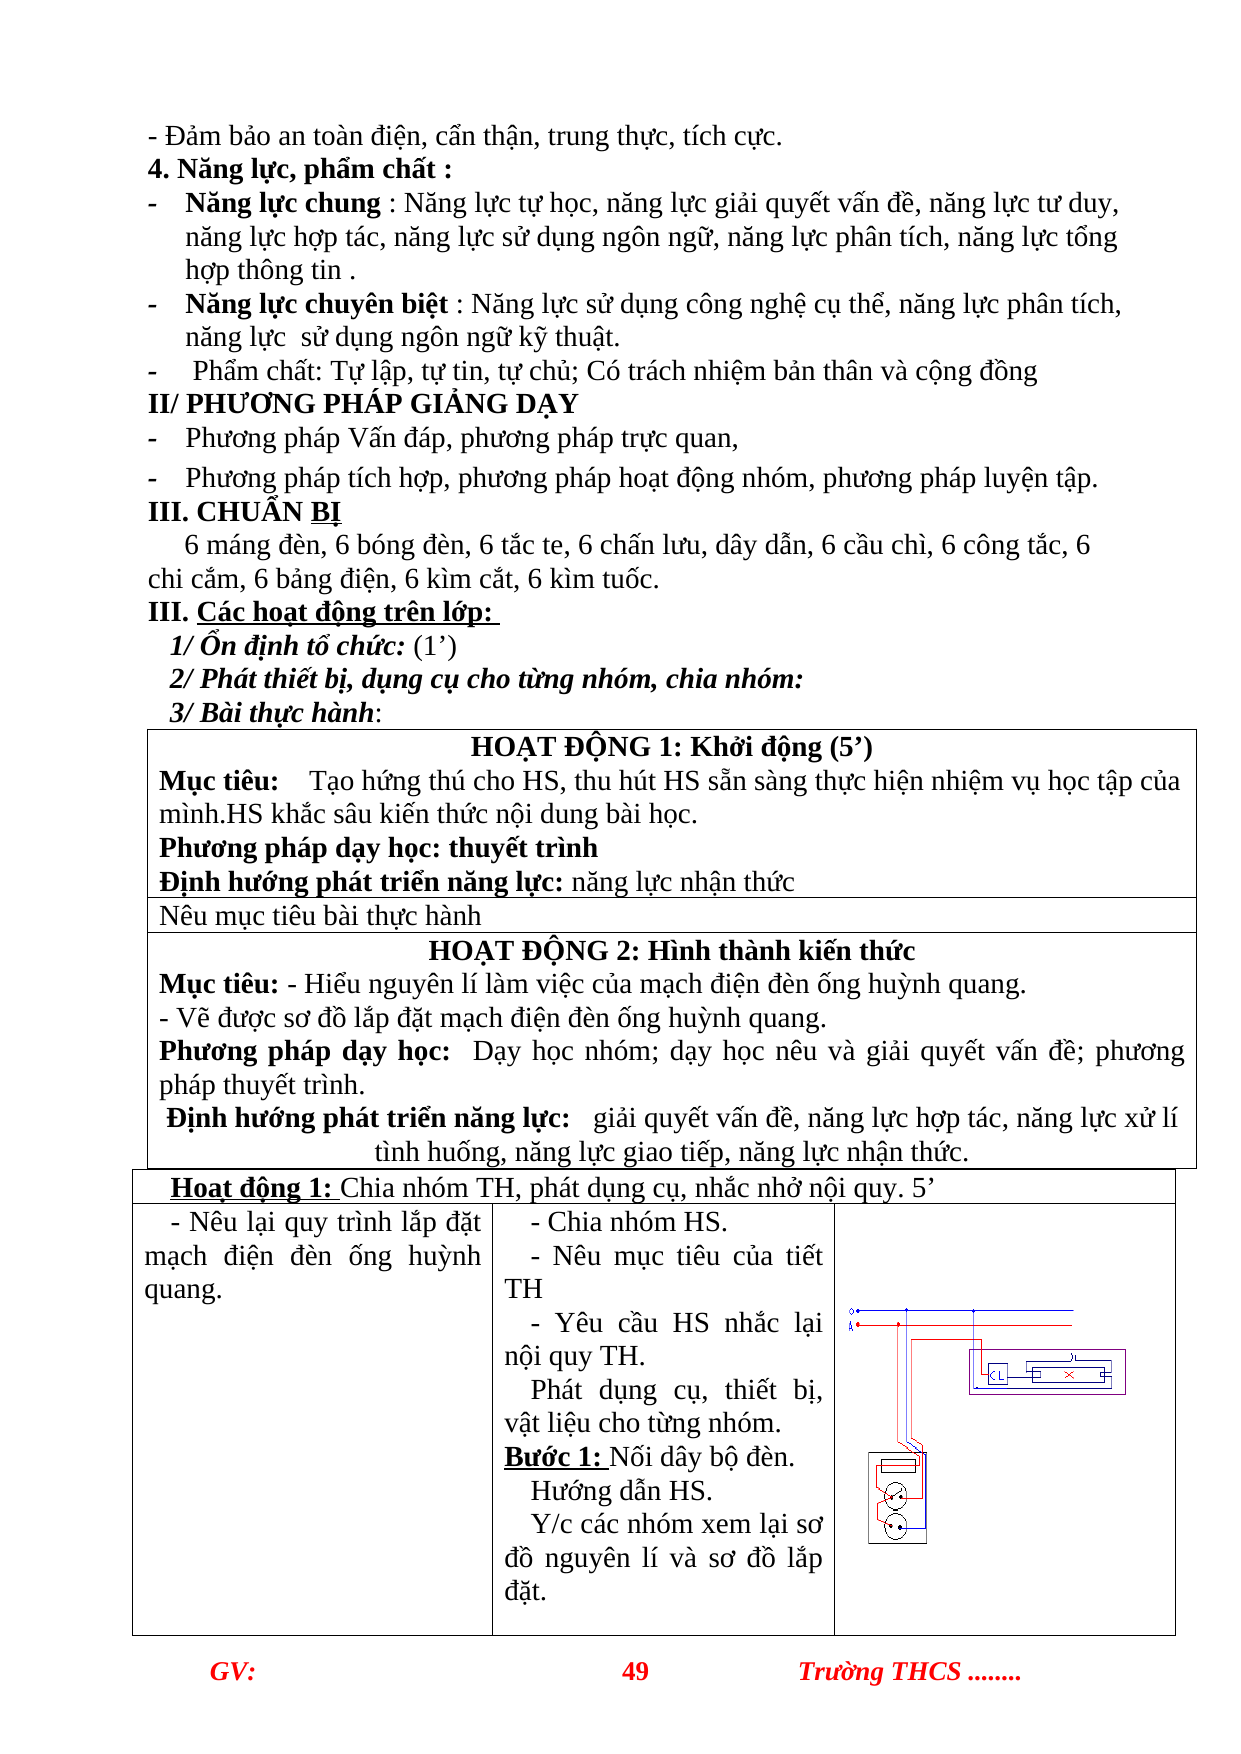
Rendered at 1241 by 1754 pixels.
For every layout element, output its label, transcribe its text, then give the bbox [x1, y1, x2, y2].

text III. CHUẨN BỊ [148, 494, 1122, 527]
list Năng lực chuyên biệt : Năng lực sử dụng công nghệ cụ thể, năng lực phân tích, năng lực sử dụng ngôn ngữ kỹ thuật. [148, 286, 1122, 353]
list Phương pháp tích hợp, phương pháp hoạt động nhóm, phương pháp luyện tập. [148, 460, 1122, 494]
table_cell HOẠT ĐỘNG 2: Hình thành kiến thức Mục tiêu: - Hiểu nguyên lí làm việc của mạch điện đèn ống huỳnh quang. - Vẽ được sơ đồ lắp đặt mạch điện đèn ống huỳnh quang. Phương pháp dạy học: Dạy học nhóm; dạy học nêu và giải quyết vấn đề; phương pháp thuyết trình. Định hướng phát triển năng lực: giải quyết vấn đề, năng lực hợp tác, năng lực xử lí tình huống, năng lực giao tiếp, năng lực nhận thức. [148, 933, 1196, 1168]
text III. Các hoạt động trên lớp: [148, 594, 1122, 628]
table_header HOẠT ĐỘNG 1: Khởi động (5’) Mục tiêu: Tạo hứng thú cho HS, thu hút HS sẵn sàng thực hiện nhiệm vụ học tập của mình.HS khắc sâu kiến thức nội dung bài học. Phương pháp dạy học: thuyết trình Định hướng phát triển năng lực: năng lực nhận thức [148, 730, 1196, 897]
table_cell [835, 1204, 1175, 1635]
text 4. Năng lực, phẩm chất : [148, 152, 1122, 185]
text 2/ Phát thiết bị, dụng cụ cho từng nhóm, chia nhóm: [148, 661, 1122, 695]
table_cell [133, 1204, 492, 1635]
list Năng lực chung : Năng lực tự học, năng lực giải quyết vấn đề, năng lực tư duy, năng lực hợp tác, năng lực sử dụng ngôn ngữ, năng lực phân tích, năng lực tổng hợp thông tin . [148, 185, 1122, 286]
table_cell Nêu mục tiêu bài thực hành [148, 898, 1196, 932]
text 1/ Ổn định tổ chức: (1’) [148, 628, 1122, 661]
list Phương pháp Vấn đáp, phương pháp trực quan, [148, 420, 1122, 453]
table_header Hoạt động 1: Chia nhóm TH, phát dụng cụ, nhắc nhở nội quy. 5’ [133, 1170, 1175, 1203]
picture [845, 1305, 1130, 1552]
text 3/ Bài thực hành: [148, 695, 1122, 728]
text - Đảm bảo an toàn điện, cẩn thận, trung thực, tích cực. [148, 118, 1122, 152]
text 6 máng đèn, 6 bóng đèn, 6 tắc te, 6 chấn lưu, dây dẫn, 6 cầu chì, 6 công tắc, 6 chi cắm, 6 bảng điện, 6 kìm cắt, 6 kìm tuốc. [148, 527, 1122, 594]
text II/ PHƯƠNG PHÁP GIẢNG DẠY [148, 386, 1122, 420]
list Phẩm chất: Tự lập, tự tin, tự chủ; Có trách nhiệm bản thân và cộng đồng [148, 353, 1122, 386]
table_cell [493, 1204, 834, 1635]
